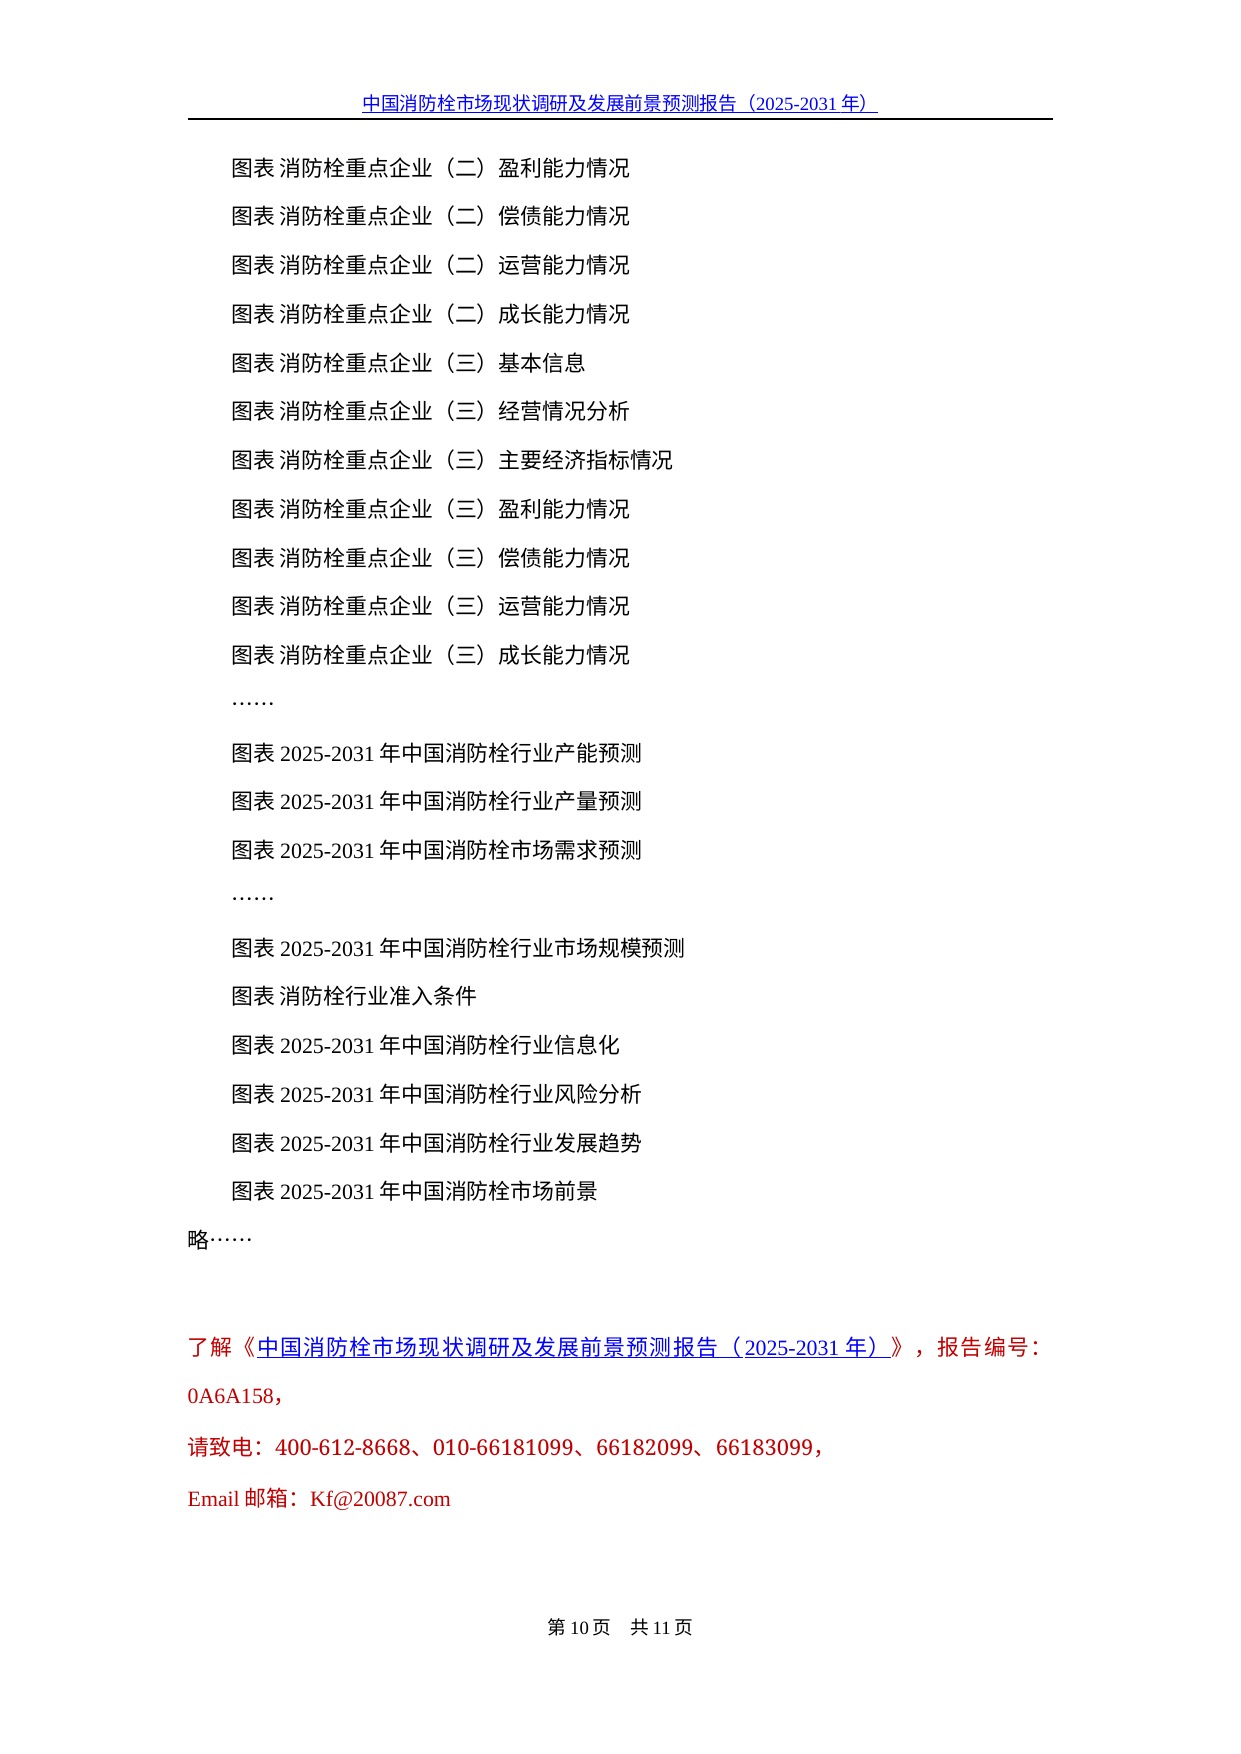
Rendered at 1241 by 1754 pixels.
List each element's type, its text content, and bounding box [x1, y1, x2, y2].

text Email邮箱：Kf@20087.com [187, 1481, 1053, 1513]
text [187, 150, 1053, 1255]
text 请致电：400-612-8668、010-66181099、66182099、66183099， [187, 1429, 1053, 1462]
text 了解《中国消防栓市场现状调研及发展前景预测报告（2025-2031年）》，报告编号：0A6A158， [187, 1329, 1053, 1410]
